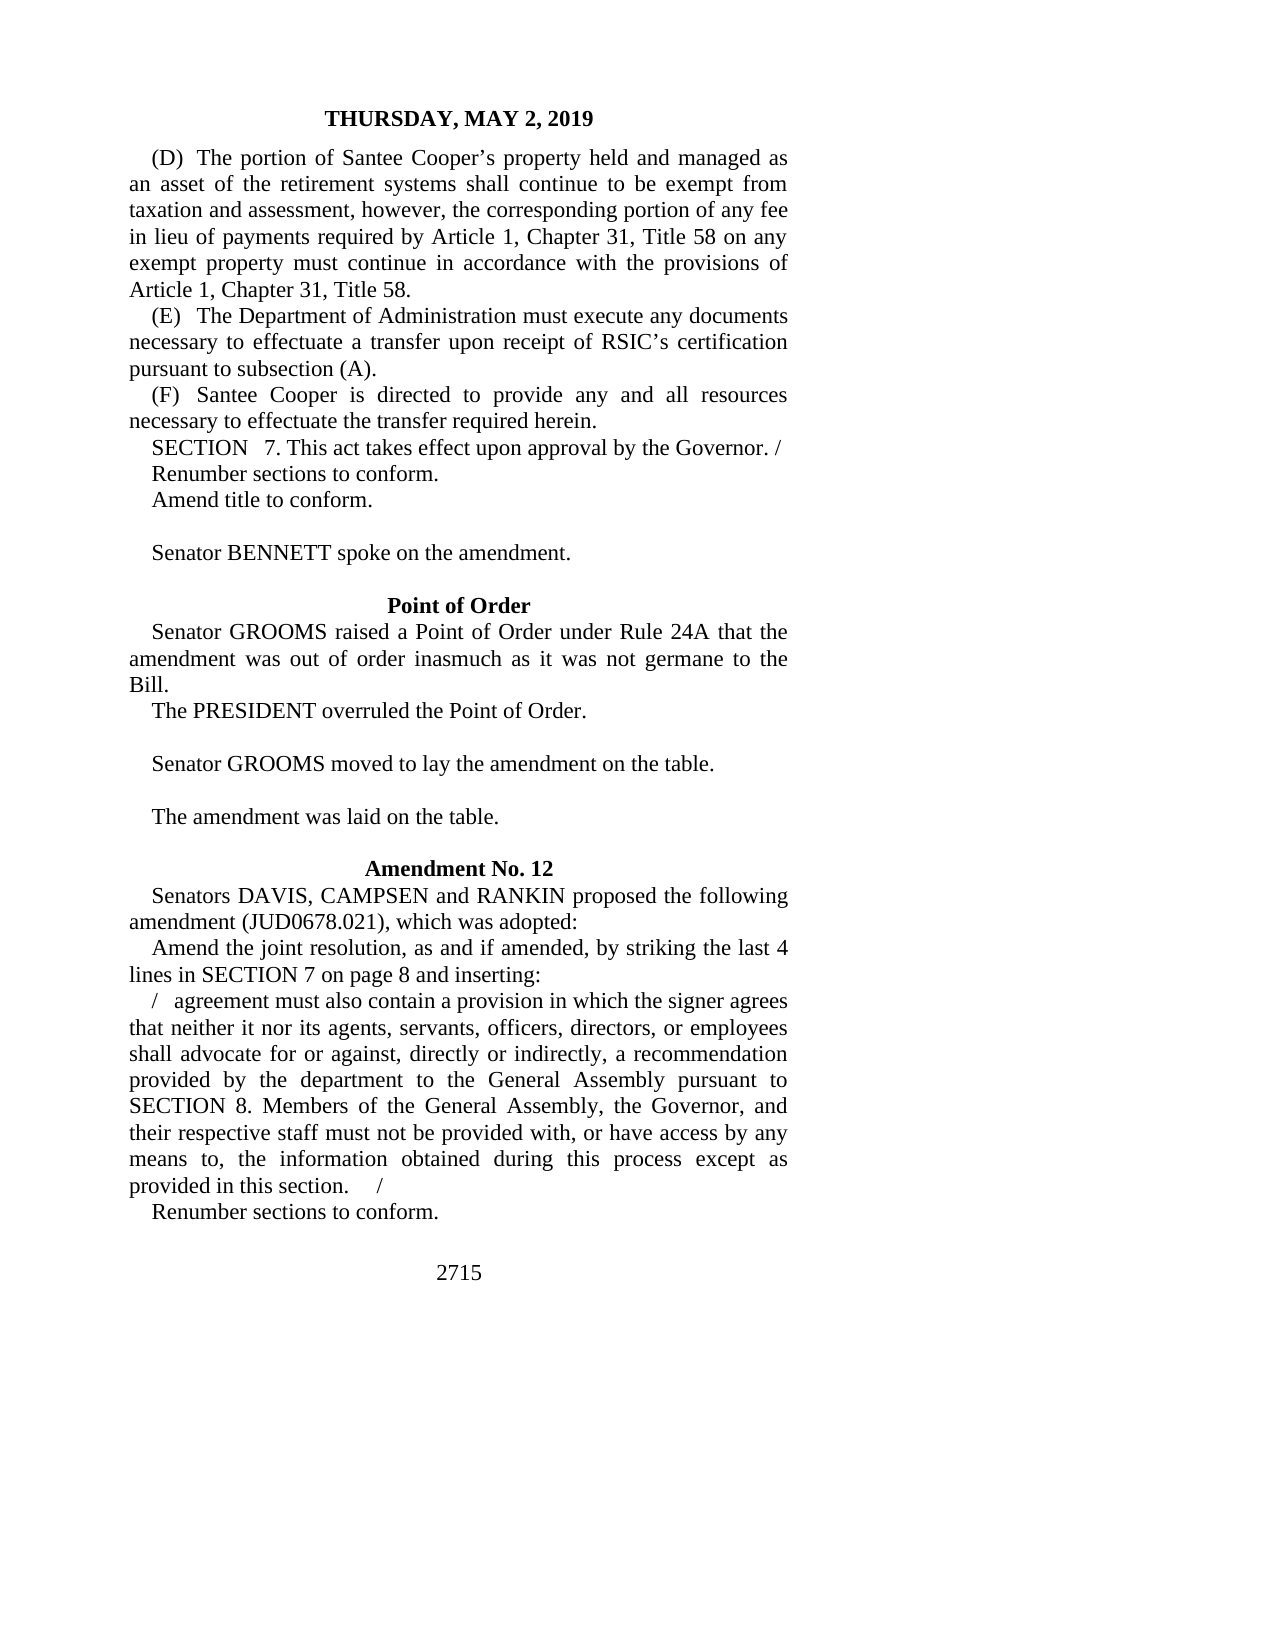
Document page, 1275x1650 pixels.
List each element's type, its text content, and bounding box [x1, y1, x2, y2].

text The amendment was laid on the table. [129, 803, 789, 829]
text (E) The Department of Administration must execute any documents necessary to effectuate a transfer upon receipt of RSIC’s certification pursuant to subsection (A). [129, 302, 789, 381]
text Amend the joint resolution, as and if amended, by striking the last 4 lines in SECTION 7 on page 8 and inserting: [129, 934, 789, 987]
text Senators DAVIS, CAMPSEN and RANKIN proposed the following amendment (JUD0678.021), which was adopted: [129, 882, 789, 934]
text Renumber sections to conform. [129, 1198, 789, 1224]
text (D) The portion of Santee Cooper’s property held and managed as an asset of the retirement systems shall continue to be exempt from taxation and assessment, however, the corresponding portion of any fee in lieu of payments required by Article 1, Chapter 31, Title 58 on any exempt property must continue in accordance with the provisions of Article 1, Chapter 31, Title 58. [129, 144, 789, 302]
text Amendment No. 12 [129, 855, 789, 882]
text Amend title to conform. [129, 486, 789, 513]
text Senator BENNETT spoke on the amendment. [129, 539, 789, 566]
text / agreement must also contain a provision in which the signer agrees that neither it nor its agents, servants, officers, directors, or employees shall advocate for or against, directly or indirectly, a recommendation provided by the department to the General Assembly pursuant to SECTION 8. Members of the General Assembly, the Governor, and their respective staff must not be provided with, or have access by any means to, the information obtained during this process except as provided in this section. / [129, 987, 789, 1198]
text Senator GROOMS moved to lay the amendment on the table. [129, 750, 789, 776]
text SECTION 7. This act takes effect upon approval by the Governor. / [129, 434, 789, 460]
text Renumber sections to conform. [129, 460, 789, 486]
text Senator GROOMS raised a Point of Order under Rule 24A that the amendment was out of order inasmuch as it was not germane to the Bill. [129, 618, 789, 697]
text (F) Santee Cooper is directed to provide any and all resources necessary to effectuate the transfer required herein. [129, 381, 789, 434]
text Point of Order [129, 592, 789, 618]
text The PRESIDENT overruled the Point of Order. [129, 697, 789, 724]
